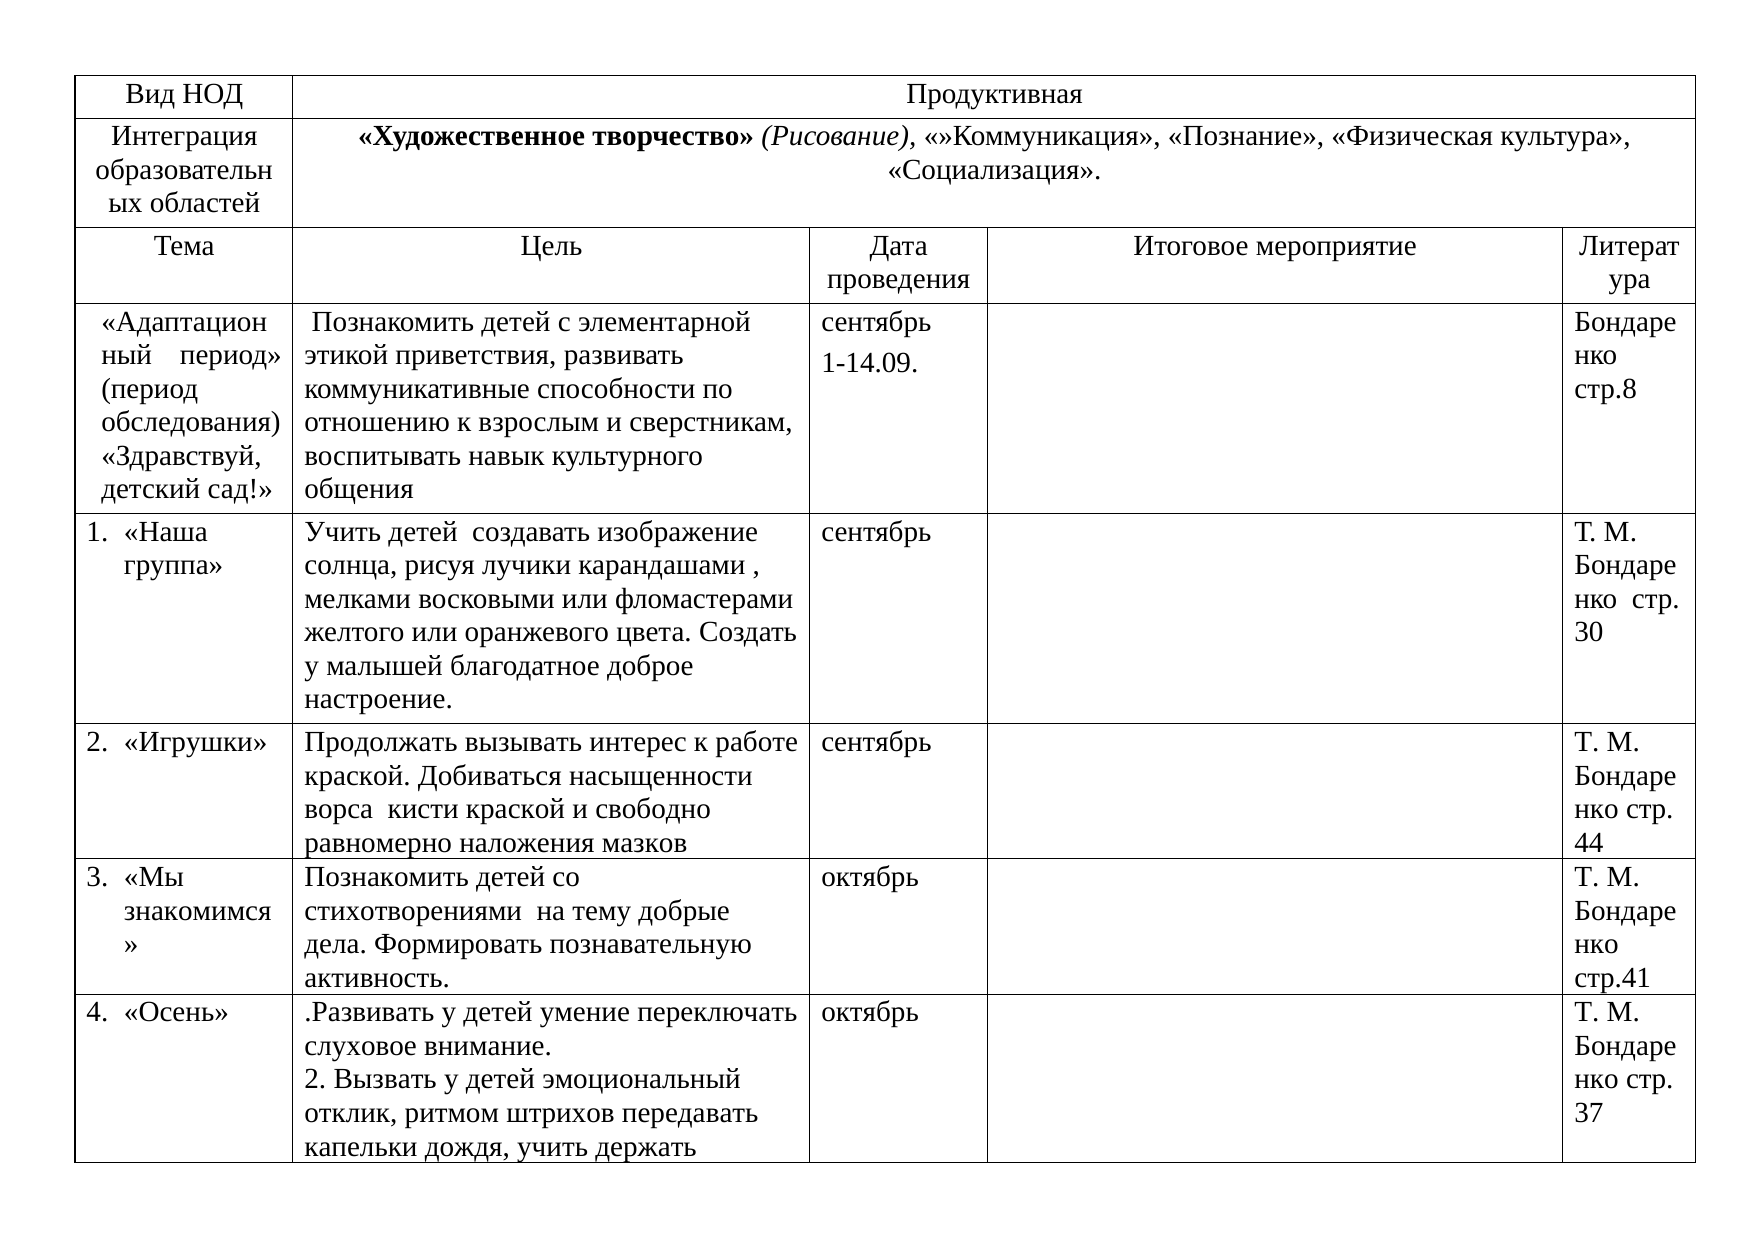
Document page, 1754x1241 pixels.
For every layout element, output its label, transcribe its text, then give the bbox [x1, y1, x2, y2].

table_cell «Игрушки» [76, 724, 292, 858]
table_cell [988, 304, 1562, 513]
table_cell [1563, 995, 1695, 1162]
table_header Продуктивная [293, 76, 1695, 117]
table_cell сентябрь [810, 514, 987, 723]
table_cell Учить детей создавать изображение солнца, рисуя лучики карандашами , мелками восковыми или фломастерами желтого или оранжевого цвета. Создать у малышей благодатное доброе настроение. [293, 514, 809, 723]
table_cell «Адаптационный период» (период обследования) «Здравствуй, детский сад!» [76, 304, 292, 513]
table_cell Продолжать вызывать интерес к работе краской. Добиваться насыщенности ворса кисти краской и свободно равномерно наложения мазков [293, 724, 809, 858]
table_cell «Художественное творчество» (Рисование), «»Коммуникация», «Познание», «Физическая культура», «Социализация». [293, 119, 1695, 227]
table_cell Литература [1563, 228, 1695, 303]
table_cell Т. М. Бондаренко стр.41 [1563, 859, 1695, 993]
table_cell Тема [76, 228, 292, 303]
table_header Вид НОД [76, 76, 292, 117]
table_cell [988, 514, 1562, 723]
table_cell «Наша группа» [76, 514, 292, 723]
table_cell «Мы знакомимся» [76, 859, 292, 993]
table_cell Т. М. Бондаренко стр. 44 [1563, 724, 1695, 858]
table_cell сентябрь 1-14.09. [810, 304, 987, 513]
table_cell сентябрь [810, 724, 987, 858]
table_cell Итоговое мероприятие [988, 228, 1562, 303]
table_cell [988, 995, 1562, 1162]
table_cell Бондаренко стр.8 [1563, 304, 1695, 513]
table_cell [988, 859, 1562, 993]
table_cell Познакомить детей с элементарной этикой приветствия, развивать коммуникативные способности по отношению к взрослым и сверстникам, воспитывать навык культурного общения [293, 304, 809, 513]
table_cell Дата проведения [810, 228, 987, 303]
table_cell «Осень» [76, 995, 292, 1162]
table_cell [293, 995, 809, 1162]
table_cell Т. М. Бондаренко стр. 30 [1563, 514, 1695, 723]
table_cell октябрь [810, 995, 987, 1162]
table_cell Интеграция образовательных областей [76, 119, 292, 227]
table_cell октябрь [810, 859, 987, 993]
table_cell Цель [293, 228, 809, 303]
table_cell [988, 724, 1562, 858]
table_cell Познакомить детей со стихотворениями на тему добрые дела. Формировать познавательную активность. [293, 859, 809, 993]
